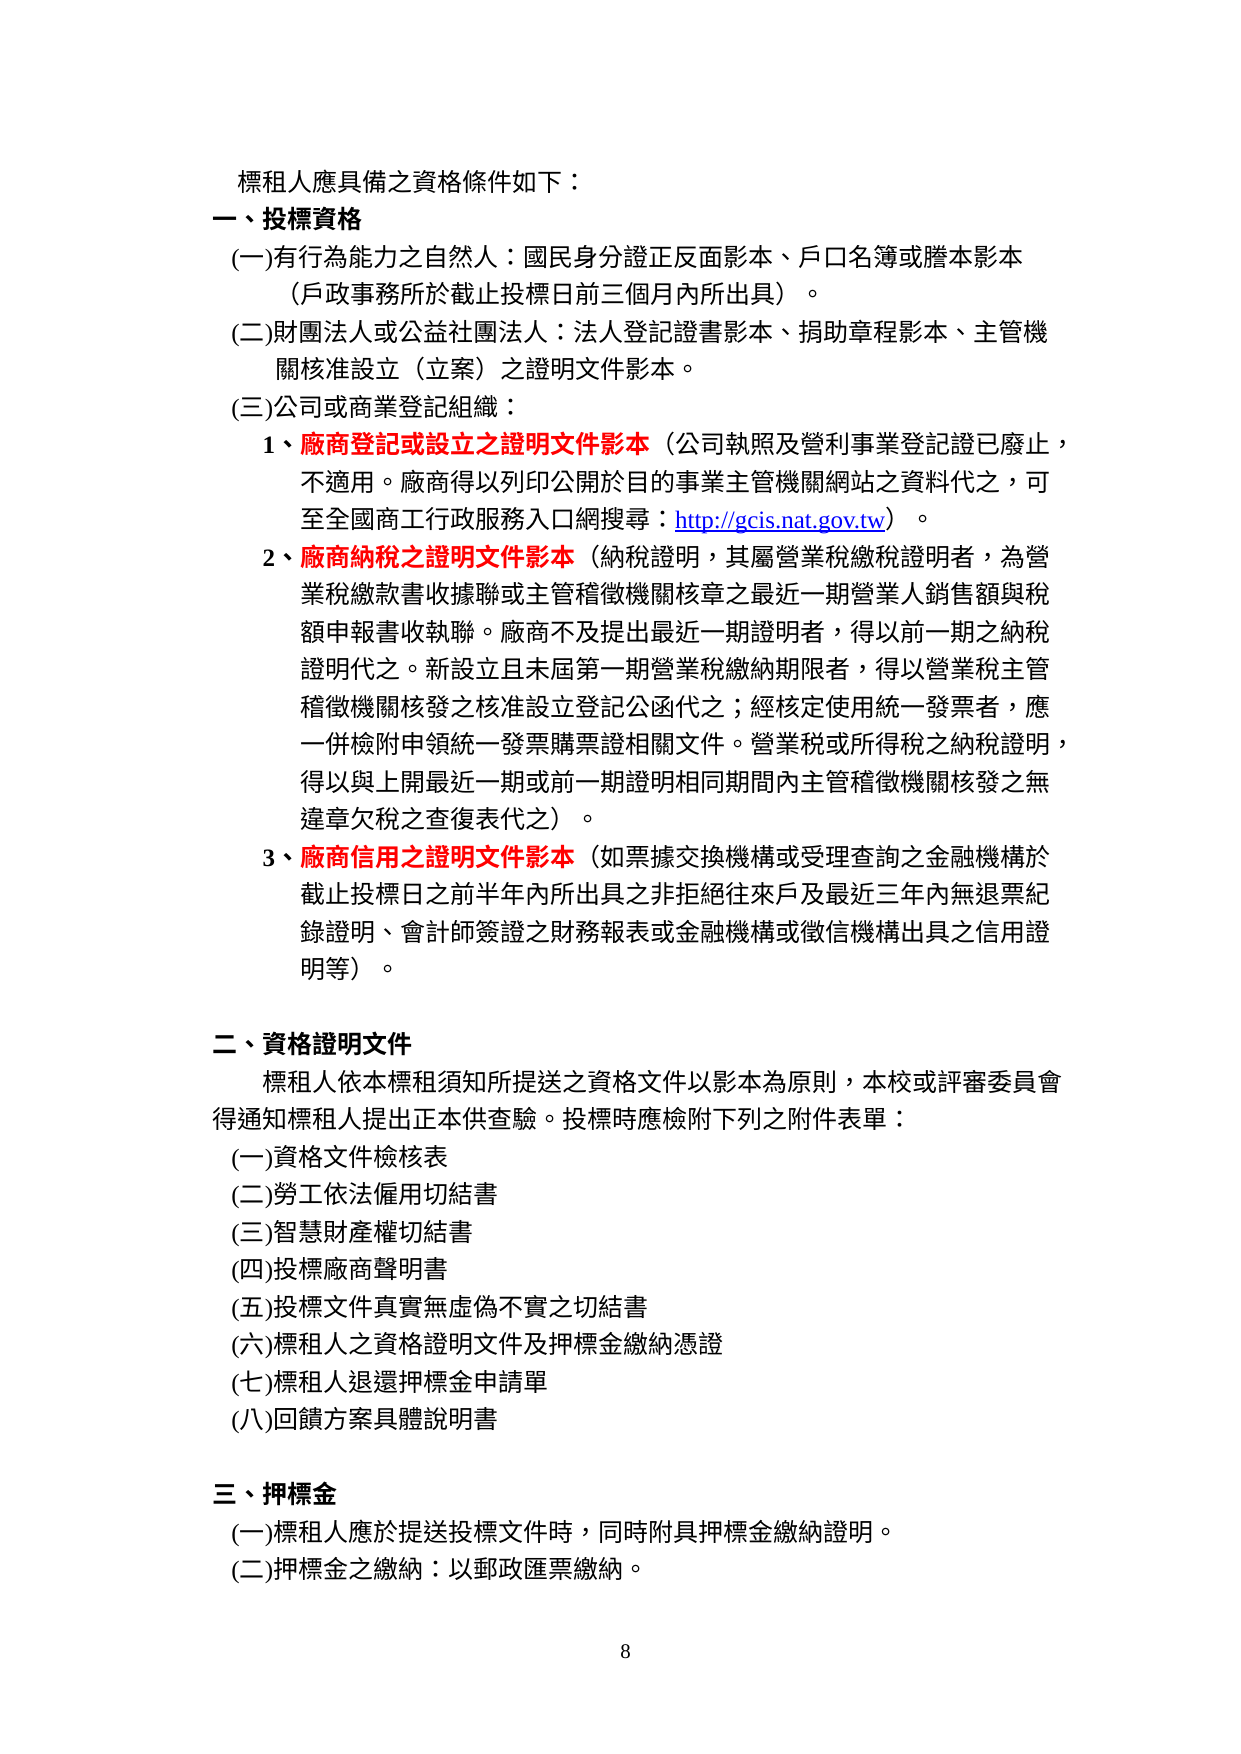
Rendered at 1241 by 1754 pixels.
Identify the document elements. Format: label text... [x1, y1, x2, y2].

text (五)投標文件真實無虛偽不實之切結書 [231, 1287, 1063, 1324]
text 標租人依本標租須知所提送之資格文件以影本為原則，本校或評審委員會得通知標租人提出正本供查驗。投標時應檢附下列之附件表單： [212, 1062, 1063, 1137]
text (二)押標金之繳納：以郵政匯票繳納。 [231, 1549, 1063, 1587]
text (三)公司或商業登記組織： [231, 387, 1063, 424]
text 2、廠商納稅之證明文件影本（納稅證明，其屬營業稅繳稅證明者，為營業稅繳款書收據聯或主管稽徵機關核章之最近一期營業人銷售額與稅額申報書收執聯。廠商不及提出最近一期證明者，得以前一期之納稅證明代之。新設立且未屆第一期營業稅繳納期限者，得以營業稅主管稽徵機關核發之核准設立登記公函代之；經核定使用統一發票者，應一併檢附申領統一發票購票證相關文件。營業税或所得稅之納稅證明，得以與上開最近一期或前一期證明相同期間內主管稽徵機關核發之無違章欠稅之查復表代之）。 [262, 537, 1063, 837]
text (四)投標廠商聲明書 [231, 1249, 1063, 1287]
text (六)標租人之資格證明文件及押標金繳納憑證 [231, 1324, 1063, 1362]
text (二)財團法人或公益社團法人：法人登記證書影本、捐助章程影本、主管機關核准設立（立案）之證明文件影本。 [231, 312, 1063, 387]
text 標租人應具備之資格條件如下： [187, 162, 1063, 199]
text (七)標租人退還押標金申請單 [231, 1362, 1063, 1399]
text (八)回饋方案具體說明書 [231, 1399, 1063, 1437]
text 一、投標資格 [212, 199, 1063, 237]
text (三)智慧財產權切結書 [231, 1212, 1063, 1249]
text (二)勞工依法僱用切結書 [231, 1174, 1063, 1212]
text 1、廠商登記或設立之證明文件影本（公司執照及營利事業登記證已廢止，不適用。廠商得以列印公開於目的事業主管機關網站之資料代之，可至全國商工行政服務入口網搜尋：http://gcis.nat.gov.tw）。 [262, 424, 1063, 537]
text (一)有行為能力之自然人：國民身分證正反面影本、戶口名簿或謄本影本（戶政事務所於截止投標日前三個月內所出具）。 [231, 237, 1063, 312]
text 3、廠商信用之證明文件影本（如票據交換機構或受理查詢之金融機構於截止投標日之前半年內所出具之非拒絕往來戶及最近三年內無退票紀錄證明、會計師簽證之財務報表或金融機構或徵信機構出具之信用證明等）。 [262, 837, 1063, 987]
text (一)資格文件檢核表 [231, 1137, 1063, 1174]
text 三、押標金 [212, 1474, 1063, 1512]
text 二、資格證明文件 [212, 1024, 1063, 1062]
text (一)標租人應於提送投標文件時，同時附具押標金繳納證明。 [231, 1512, 1063, 1549]
